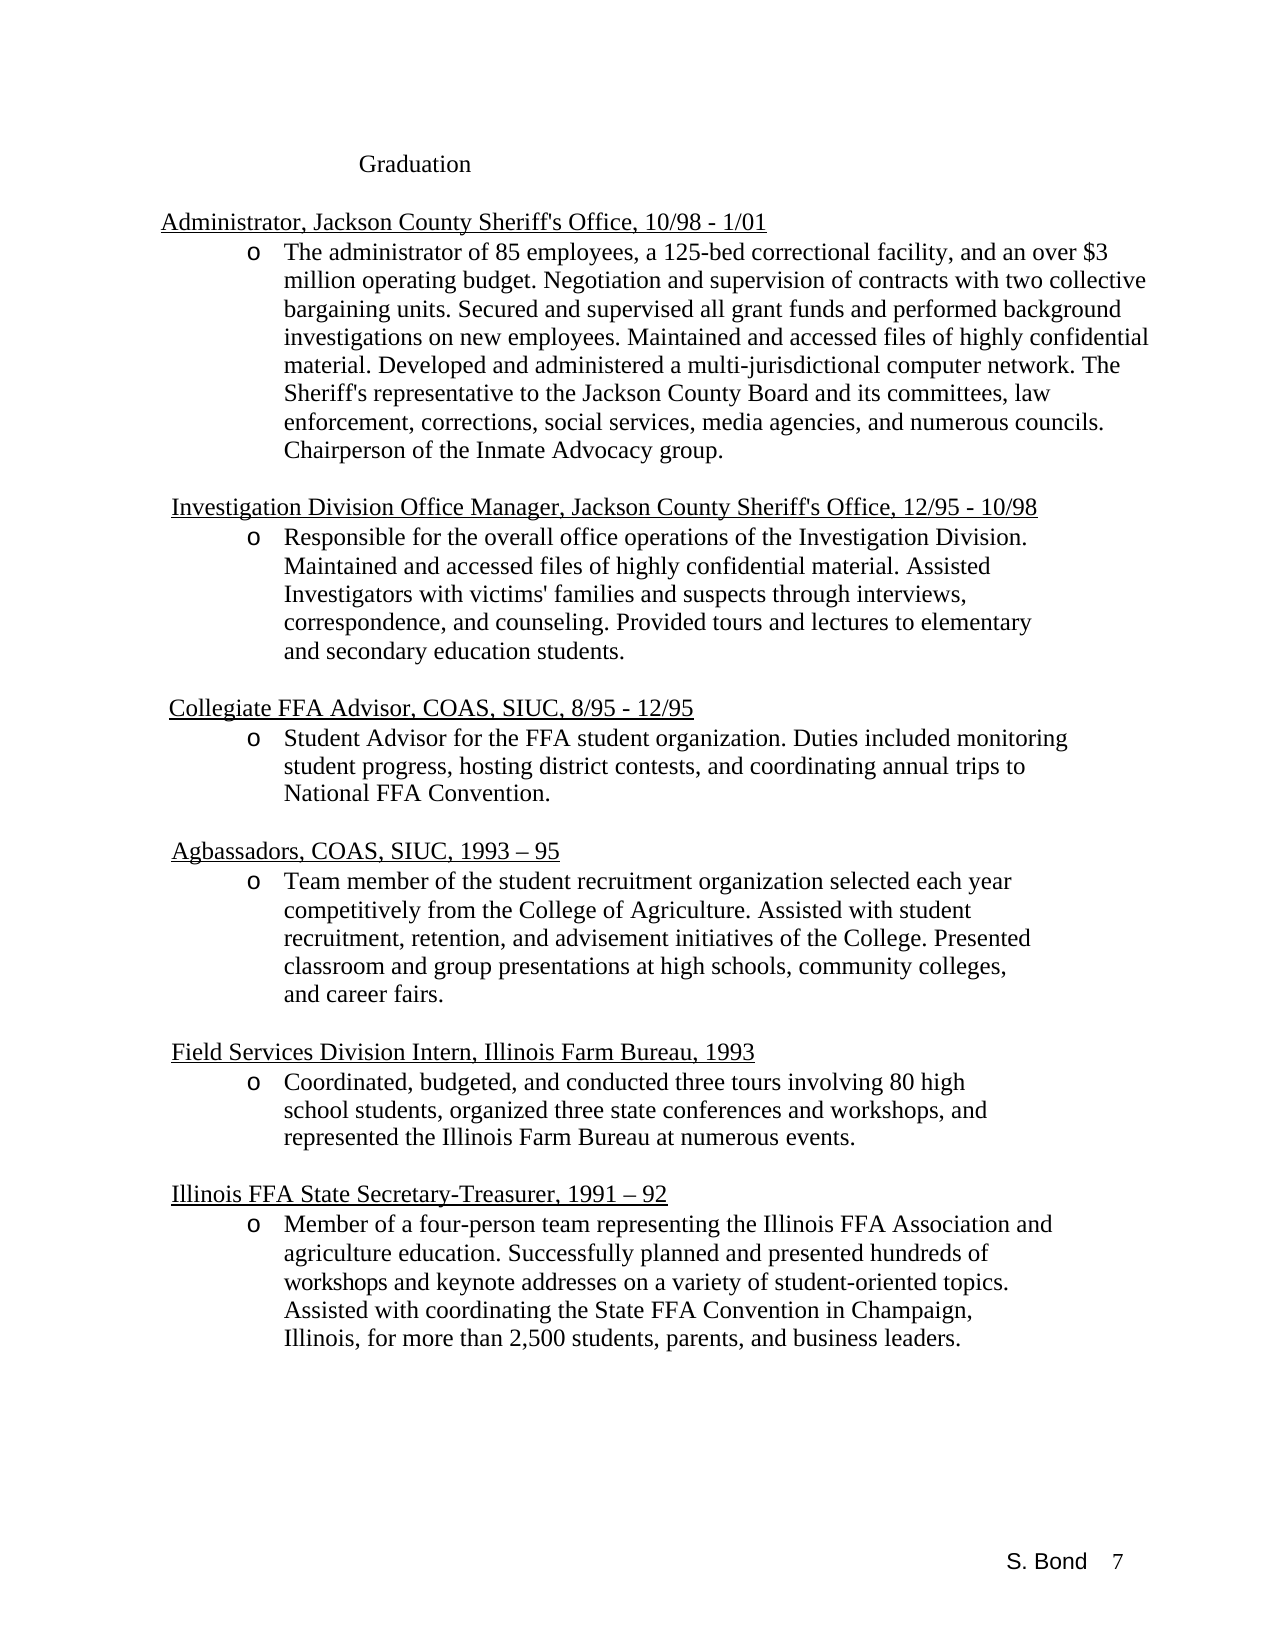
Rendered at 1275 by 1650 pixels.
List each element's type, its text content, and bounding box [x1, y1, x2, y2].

list Member of a four-person team representing the Illinois FFA Association and agriculture education. Successfully planned and presented hundreds of workshops and keynote addresses on a variety of student-oriented topics. Assisted with coordinating the State FFA Convention in Champaign, Illinois, for more than 2,500 students, parents, and business leaders. [246, 1209, 1053, 1352]
text Illinois FFA State Secretary-Treasurer, 1991 – 92 [171, 1180, 1160, 1208]
text Investigation Division Office Manager, Jackson County Sheriff's Office, 12/95 - 10/98 [171, 492, 1160, 521]
list Responsible for the overall office operations of the Investigation Division. Maintained and accessed files of highly confidential material. Assisted Investigators with victims' families and suspects through interviews, correspondence, and counseling. Provided tours and lectures to elementary and secondary education students. [246, 521, 1032, 664]
text Collegiate FFA Advisor, COAS, SIUC, 8/95 - 12/95 [169, 693, 1160, 722]
text Administrator, Jackson County Sheriff's Office, 10/98 - 1/01 [160, 207, 1160, 236]
list The administrator of 85 employees, a 125-bed correctional facility, and an over $3 million operating budget. Negotiation and supervision of contracts with two collective bargaining units. Secured and supervised all grant funds and performed background investigations on new employees. Maintained and accessed files of highly confidential material. Developed and administered a multi-jurisdictional computer network. The Sheriff's representative to the Jackson County Board and its committees, law enforcement, corrections, social services, media agencies, and numerous councils. Chairperson of the Inmate Advocacy group. [246, 236, 1149, 464]
text Graduation [357, 149, 473, 178]
list Student Advisor for the FFA student organization. Duties included monitoring student progress, hosting district contests, and coordinating annual trips to National FFA Convention. [246, 723, 1068, 807]
list Coordinated, budgeted, and conducted three tours involving 80 high school students, organized three state conferences and workshops, and represented the Illinois Farm Bureau at numerous events. [246, 1067, 988, 1151]
list Team member of the student recruitment organization selected each year competitively from the College of Agriculture. Assisted with student recruitment, retention, and advisement initiatives of the College. Presented classroom and group presentations at high schools, community colleges, and career fairs. [246, 865, 1031, 1008]
text Agbassadors, COAS, SIUC, 1993 – 95 [171, 836, 1160, 865]
text Field Services Division Intern, Illinois Farm Bureau, 1993 [171, 1037, 1160, 1066]
